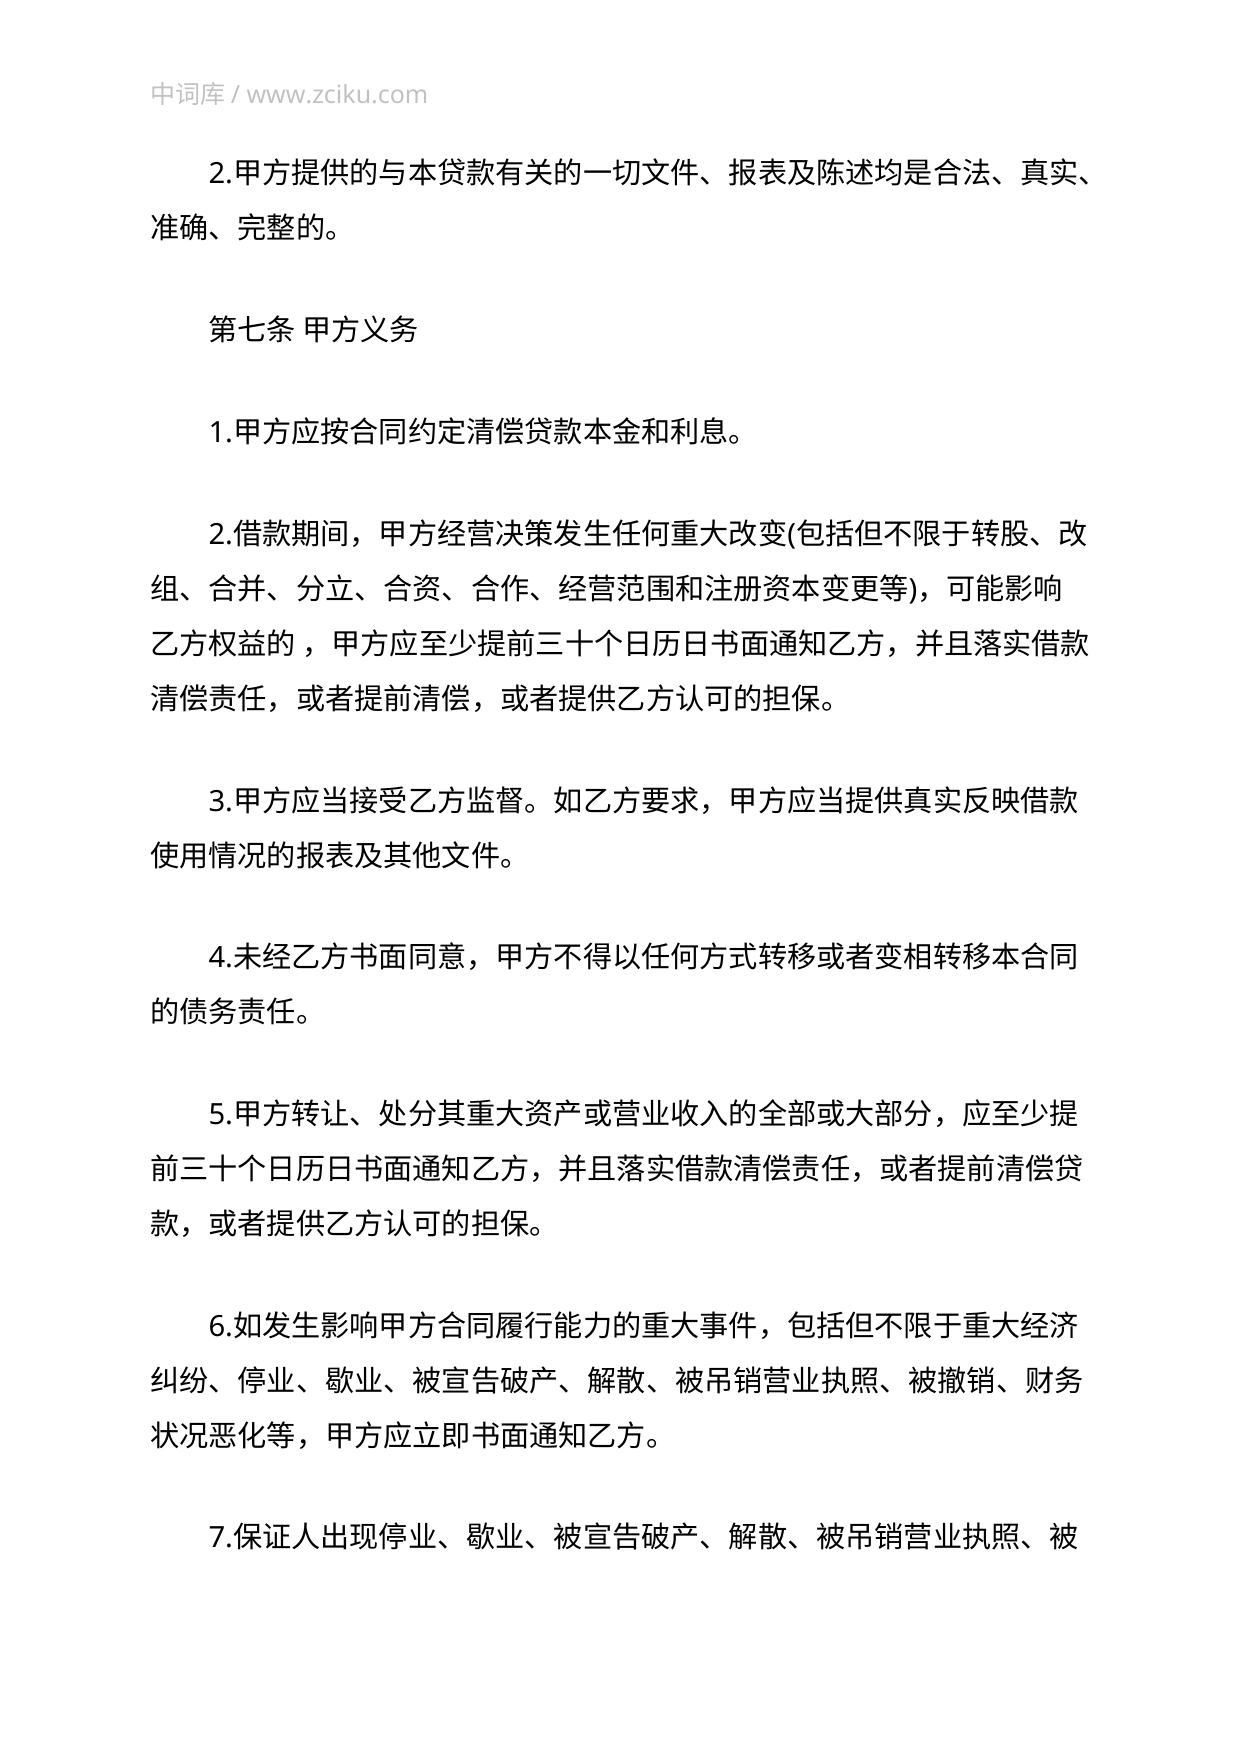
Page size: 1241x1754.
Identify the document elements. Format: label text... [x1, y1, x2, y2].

text 6.如发生影响甲方合同履行能力的重大事件，包括但不限于重大经济纠纷、停业、歇业、被宣告破产、解散、被吊销营业执照、被撤销、财务状况恶化等，甲方应立即书面通知乙方。 [150, 1302, 1090, 1454]
text 第七条 甲方义务 [150, 307, 1090, 349]
text 3.甲方应当接受乙方监督。如乙方要求，甲方应当提供真实反映借款使用情况的报表及其他文件。 [150, 777, 1090, 874]
text 2.借款期间，甲方经营决策发生任何重大改变(包括但不限于转股、改组、合并、分立、合资、合作、经营范围和注册资本变更等)，可能影响乙方权益的 ，甲方应至少提前三十个日历日书面通知乙方，并且落实借款清偿责任，或者提前清偿，或者提供乙方认可的担保。 [150, 511, 1090, 718]
text 4.未经乙方书面同意，甲方不得以任何方式转移或者变相转移本合同的债务责任。 [150, 934, 1090, 1031]
text 2.甲方提供的与本贷款有关的一切文件、报表及陈述均是合法、真实、准确、完整的。 [150, 150, 1090, 247]
text 5.甲方转让、处分其重大资产或营业收入的全部或大部分，应至少提前三十个日历日书面通知乙方，并且落实借款清偿责任，或者提前清偿贷款，或者提供乙方认可的担保。 [150, 1091, 1090, 1243]
text 1.甲方应按合同约定清偿贷款本金和利息。 [150, 408, 1090, 451]
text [150, 1514, 1090, 1556]
